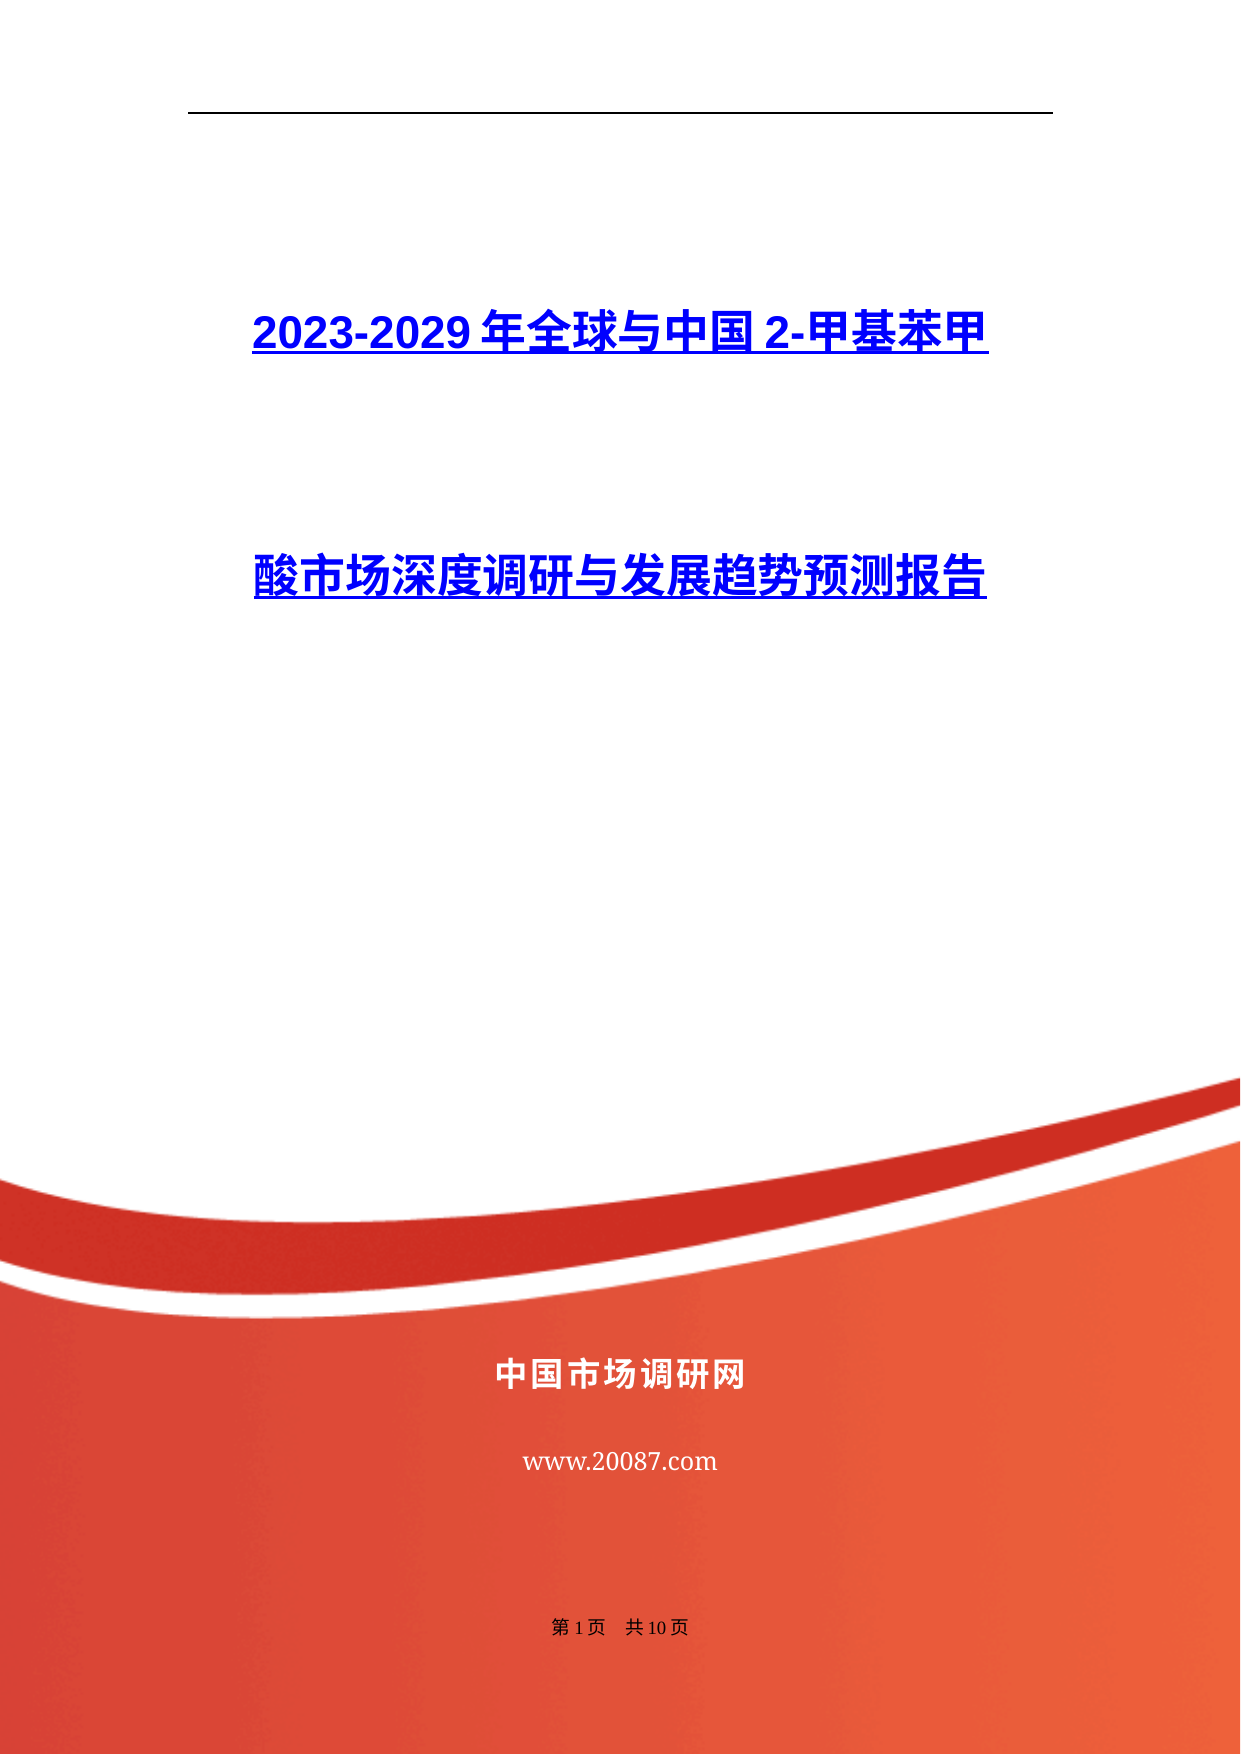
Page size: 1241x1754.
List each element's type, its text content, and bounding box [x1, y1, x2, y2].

subtitle 中国市场调研网 [187, 1339, 1053, 1404]
table_header 2023-2029年全球与中国2-甲基苯甲酸市场深度调研与发展趋势预测报告 [188, 207, 1053, 773]
picture [0, 1006, 1241, 1754]
text www.20087.com [187, 1428, 1053, 1493]
